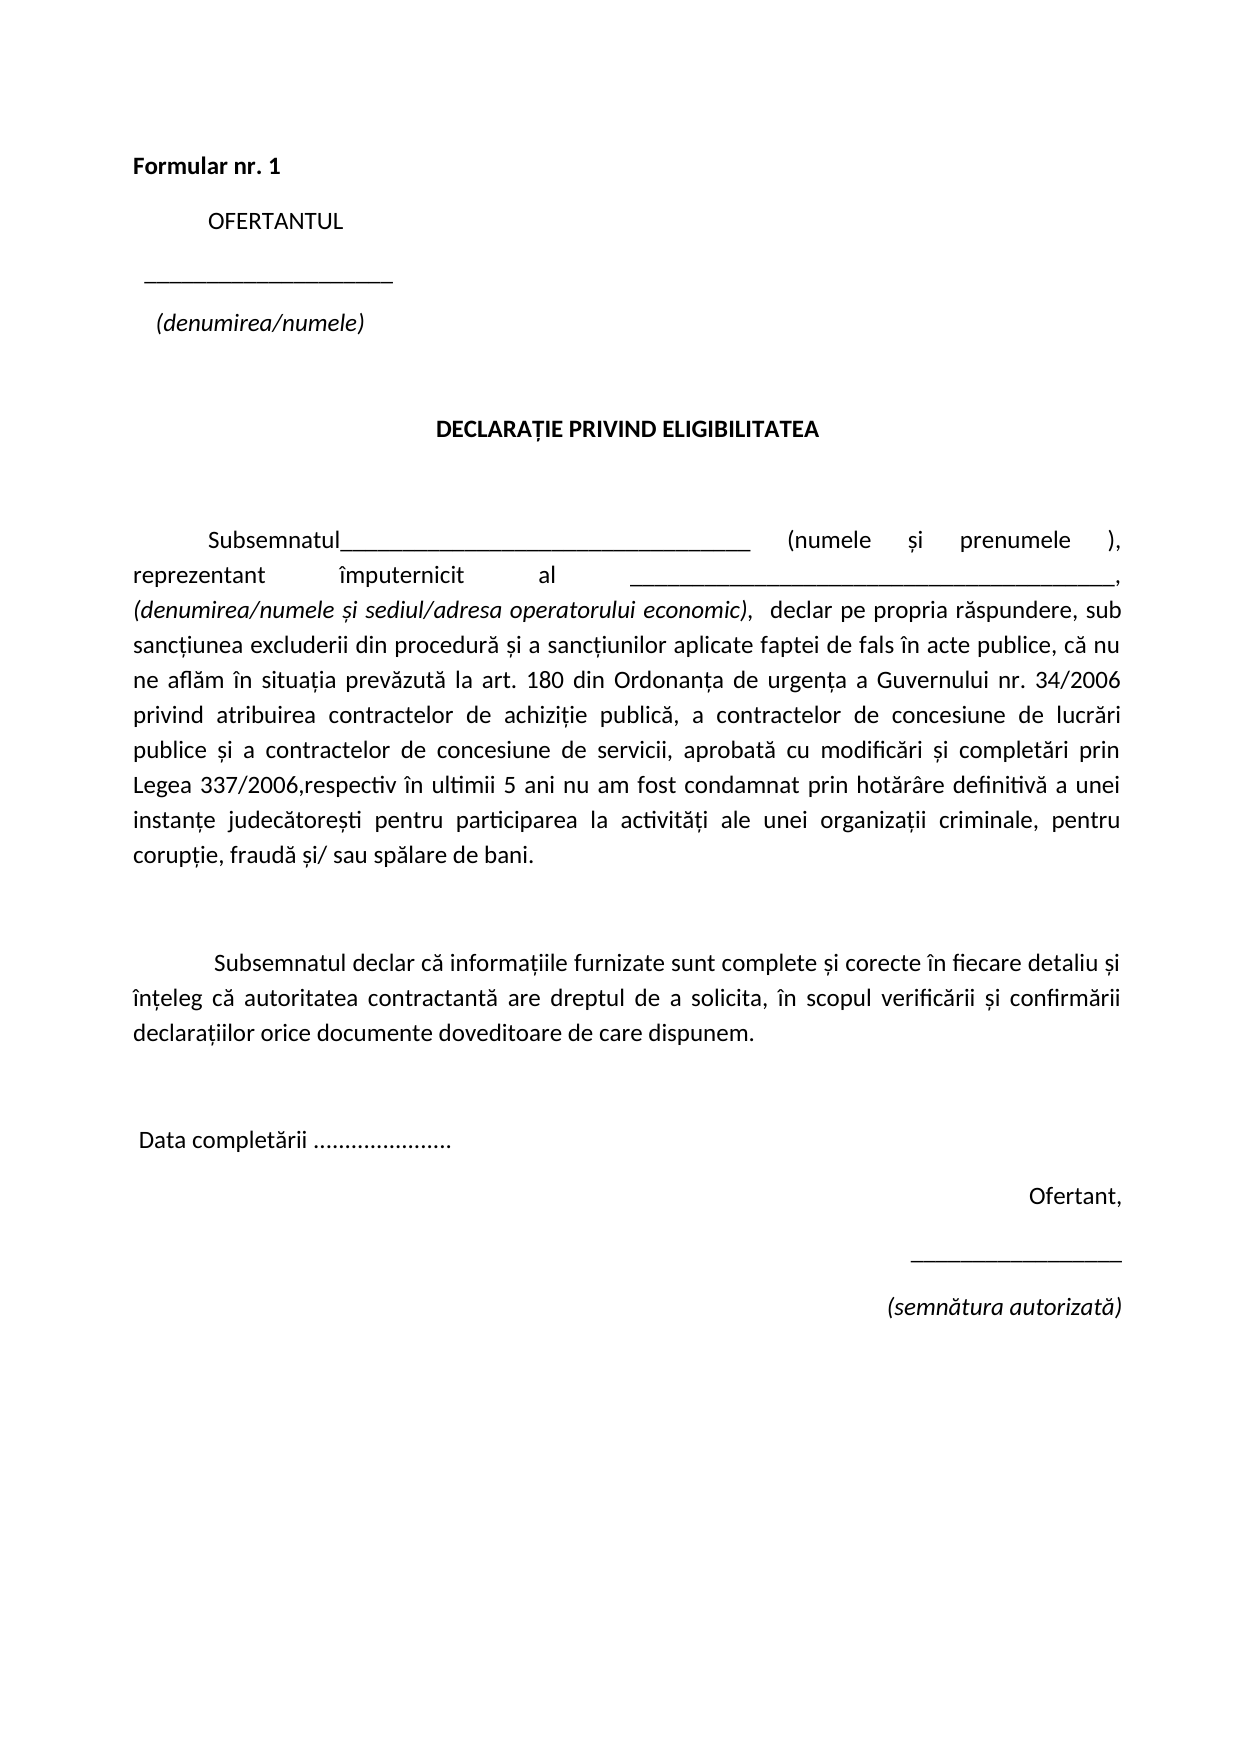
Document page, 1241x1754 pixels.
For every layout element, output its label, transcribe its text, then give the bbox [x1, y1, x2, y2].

text Ofertant, [133, 1180, 1122, 1211]
text Formular nr. 1 [133, 150, 1122, 181]
text _________________ [133, 1235, 1122, 1266]
text (denumirea/numele) [133, 307, 1122, 337]
text ____________________ [133, 256, 1122, 287]
text OFERTANTUL [133, 205, 1122, 236]
text Subsemnatul declar că informaţiile furnizate sunt complete şi corecte în fiecare detaliu şi înţeleg că autoritatea contractantă are dreptul de a solicita, în scopul verificării şi confirmării declaraţiilor orice documente doveditoare de care dispunem. [133, 947, 1122, 1047]
text DECLARAŢIE PRIVIND ELIGIBILITATEA [133, 413, 1122, 444]
text Subsemnatul_________________________________ (numele şi prenumele ), reprezentant împuternicit al _______________________________________, (denumirea/numele şi sediul/adresa operatorului economic), declar pe propria răspundere, sub sancţiunea excluderii din procedură şi a sancţiunilor aplicate faptei de fals în acte publice, că nu ne aflăm în situaţia prevăzută la art. 180 din Ordonanţa de urgenţa a Guvernului nr. 34/2006 privind atribuirea contractelor de achiziţie publică, a contractelor de concesiune de lucrări publice şi a contractelor de concesiune de servicii, aprobată cu modificări şi completări prin Legea 337/2006,respectiv în ultimii 5 ani nu am fost condamnat prin hotărâre definitivă a unei instanţe judecătoreşti pentru participarea la activităţi ale unei organizaţii criminale, pentru corupţie, fraudă şi/ sau spălare de bani. [133, 524, 1122, 869]
text (semnătura autorizată) [133, 1291, 1122, 1321]
text Data completării ...................... [133, 1125, 1122, 1155]
